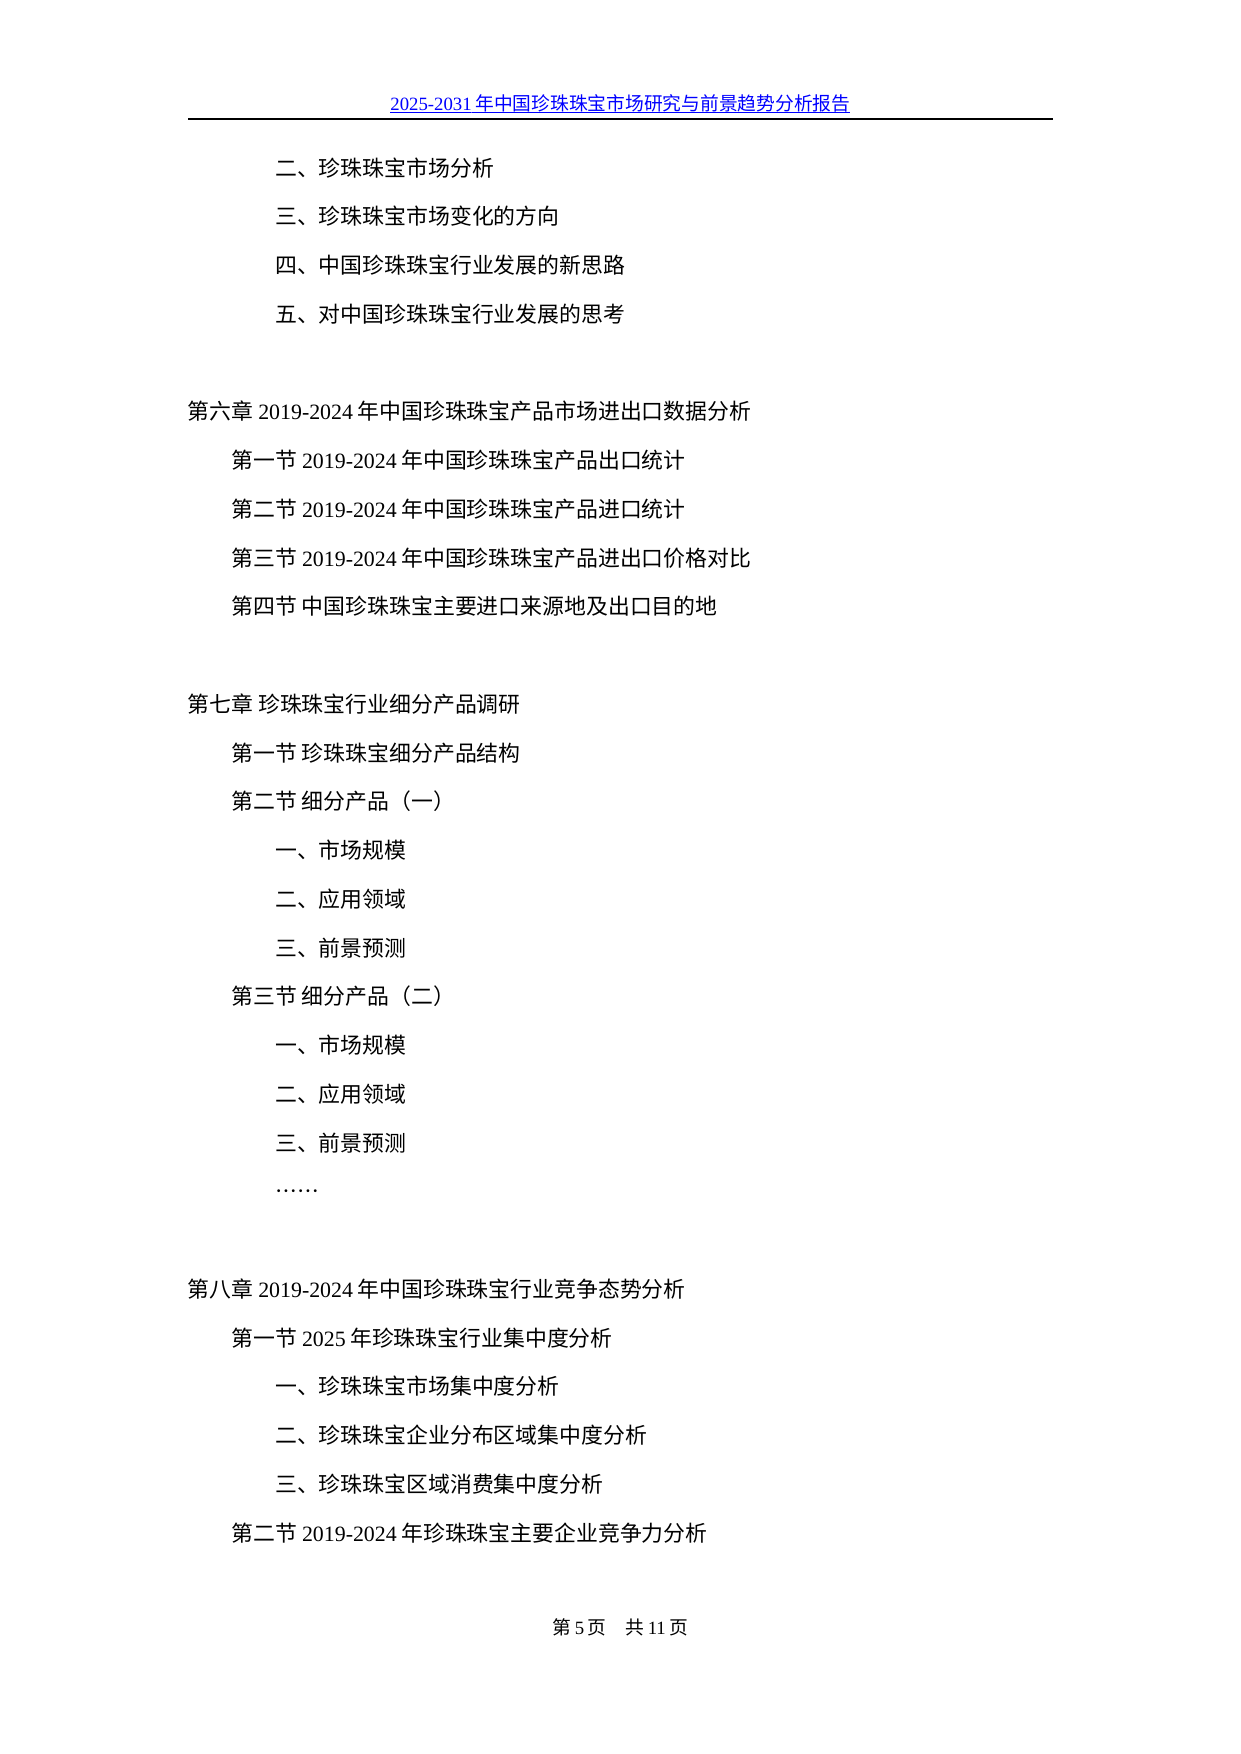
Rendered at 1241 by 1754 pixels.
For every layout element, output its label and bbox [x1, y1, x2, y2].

text [187, 150, 1053, 1548]
